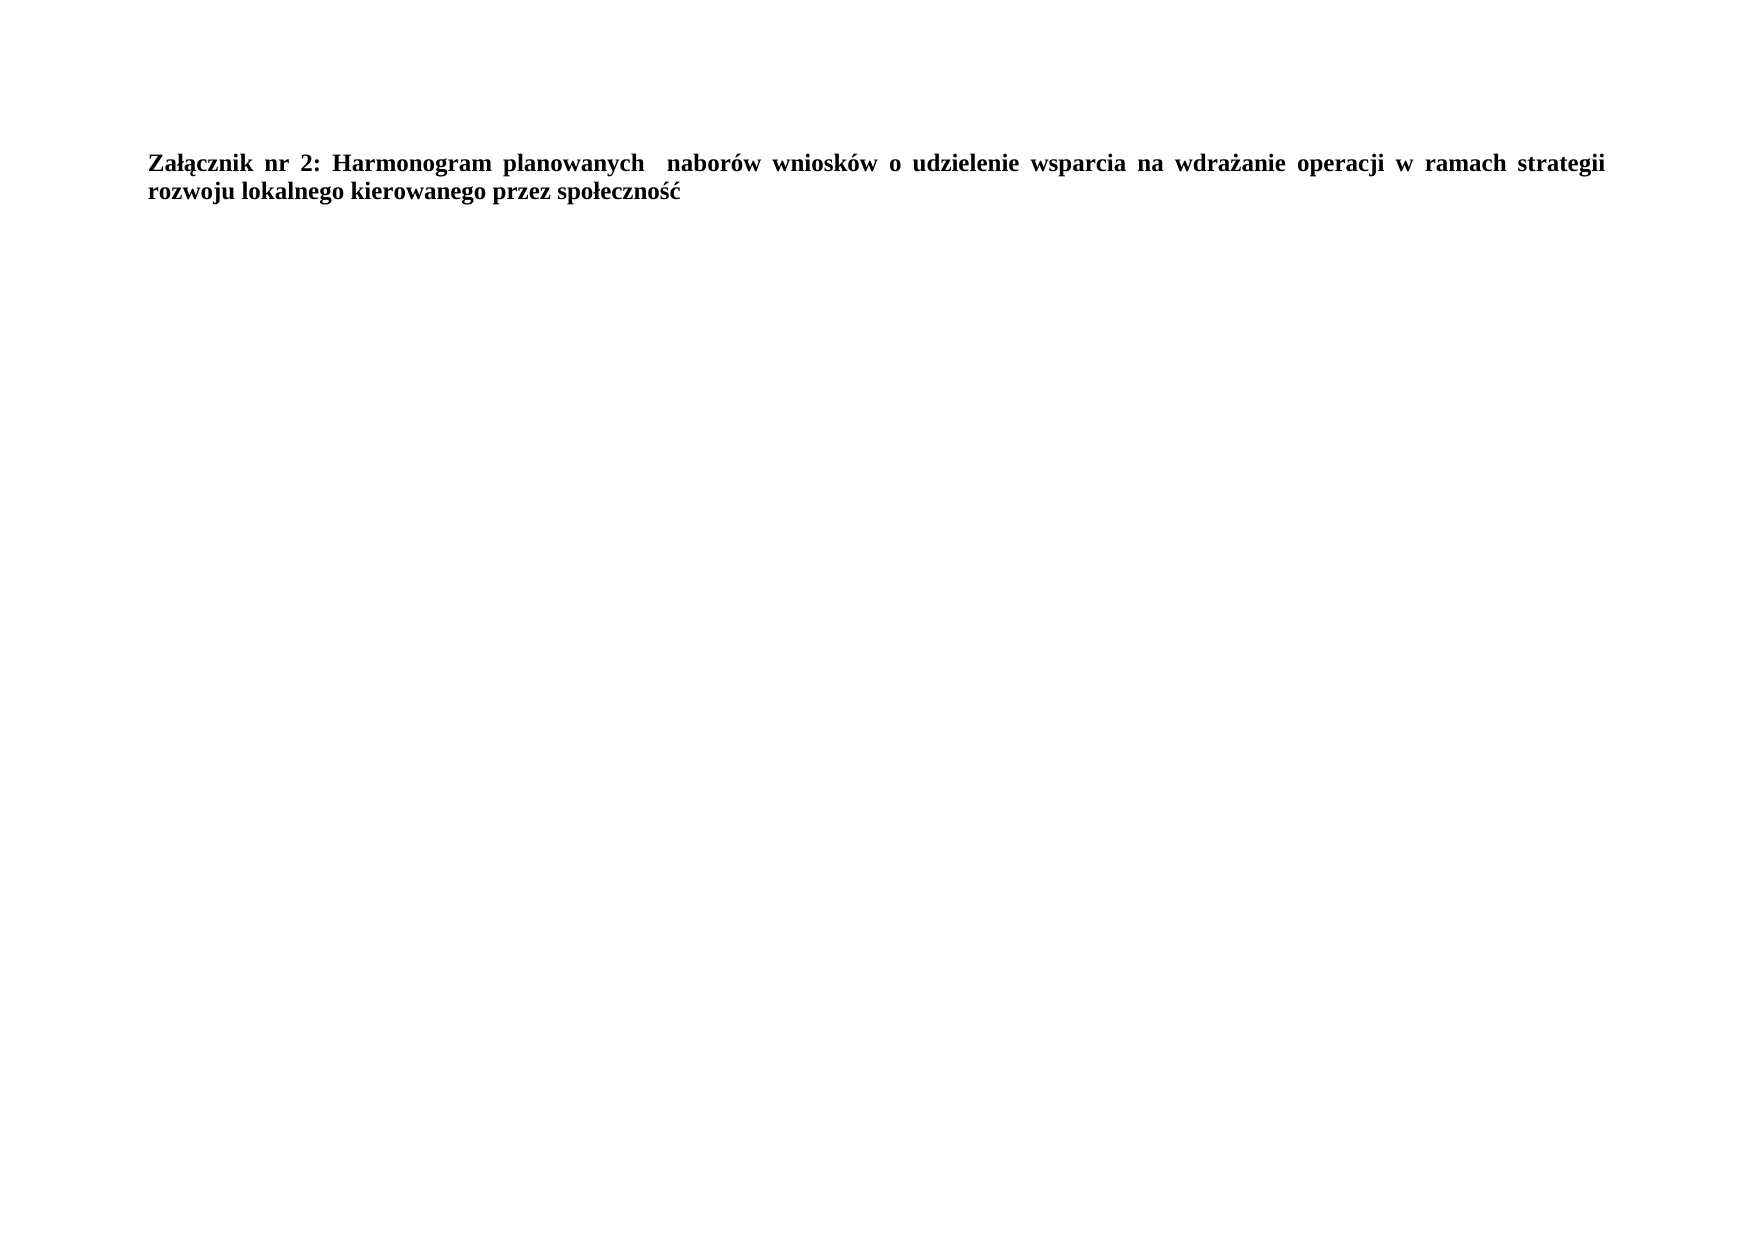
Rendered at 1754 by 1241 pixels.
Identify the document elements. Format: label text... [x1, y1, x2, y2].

text Załącznik nr 2: Harmonogram planowanych naborów wniosków o udzielenie wsparcia na wdrażanie operacji w ramach strategii rozwoju lokalnego kierowanego przez społeczność [148, 148, 1606, 205]
